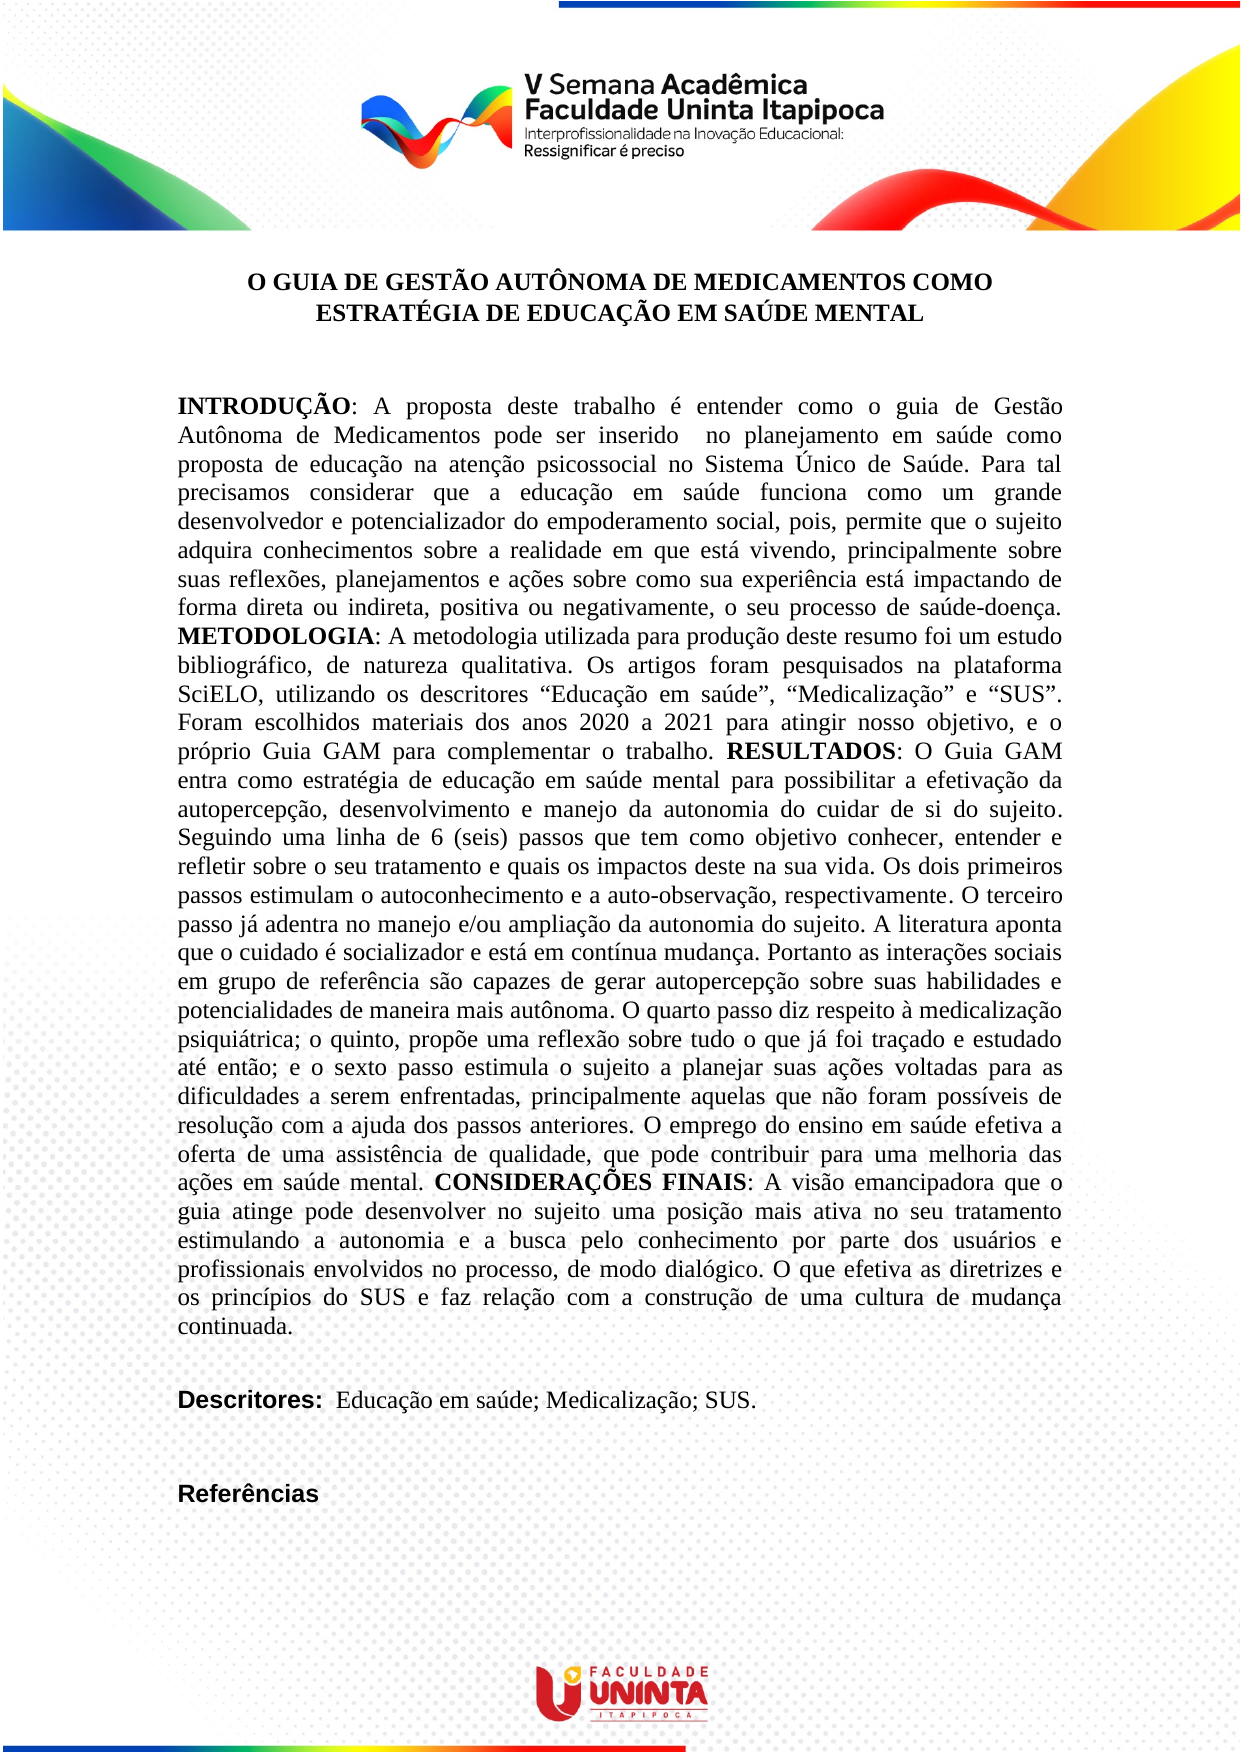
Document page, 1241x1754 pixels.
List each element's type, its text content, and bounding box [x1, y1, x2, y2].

picture [3, 1, 1241, 1752]
text O GUIA DE GESTÃO AUTÔNOMA DE MEDICAMENTOS COMO ESTRATÉGIA DE EDUCAÇÃO EM SAÚDE MENTAL [177, 267, 1063, 327]
text Descritores: Educação em saúde; Medicalização; SUS. [177, 1385, 1063, 1414]
text Referências [177, 1478, 1063, 1507]
text INTRODUÇÃO: A proposta deste trabalho é entender como o guia de Gestão Autônoma de Medicamentos pode ser inserido no planejamento em saúde como proposta de educação na atenção psicossocial no Sistema Único de Saúde. Para tal precisamos considerar que a educação em saúde funciona como um grande desenvolvedor e potencializador do empoderamento social, pois, permite que o sujeito adquira conhecimentos sobre a realidade em que está vivendo, principalmente sobre suas reflexões, planejamentos e ações sobre como sua experiência está impactando de forma direta ou indireta, positiva ou negativamente, o seu processo de saúde-doença. METODOLOGIA: A metodologia utilizada para produção deste resumo foi um estudo bibliográfico, de natureza qualitativa. Os artigos foram pesquisados na plataforma SciELO, utilizando os descritores “Educação em saúde”, “Medicalização” e “SUS”. Foram escolhidos materiais dos anos 2020 a 2021 para atingir nosso objetivo, e o próprio Guia GAM para complementar o trabalho. RESULTADOS: O Guia GAM entra como estratégia de educação em saúde mental para possibilitar a efetivação da autopercepção, desenvolvimento e manejo da autonomia do cuidar de si do sujeito. Seguindo uma linha de 6 (seis) passos que tem como objetivo conhecer, entender e refletir sobre o seu tratamento e quais os impactos deste na sua vida. Os dois primeiros passos estimulam o autoconhecimento e a auto-observação, respectivamente. O terceiro passo já adentra no manejo e/ou ampliação da autonomia do sujeito. A literatura aponta que o cuidado é socializador e está em contínua mudança. Portanto as interações sociais em grupo de referência são capazes de gerar autopercepção sobre suas habilidades e potencialidades de maneira mais autônoma. O quarto passo diz respeito à medicalização psiquiátrica; o quinto, propõe uma reflexão sobre tudo o que já foi traçado e estudado até então; e o sexto passo estimula o sujeito a planejar suas ações voltadas para as dificuldades a serem enfrentadas, principalmente aquelas que não foram possíveis de resolução com a ajuda dos passos anteriores. O emprego do ensino em saúde efetiva a oferta de uma assistência de qualidade, que pode contribuir para uma melhoria das ações em saúde mental. CONSIDERAÇÕES FINAIS: A visão emancipadora que o guia atinge pode desenvolver no sujeito uma posição mais ativa no seu tratamento estimulando a autonomia e a busca pelo conhecimento por parte dos usuários e profissionais envolvidos no processo, de modo dialógico. O que efetiva as diretrizes e os princípios do SUS e faz relação com a construção de uma cultura de mudança continuada. [177, 391, 1063, 1340]
